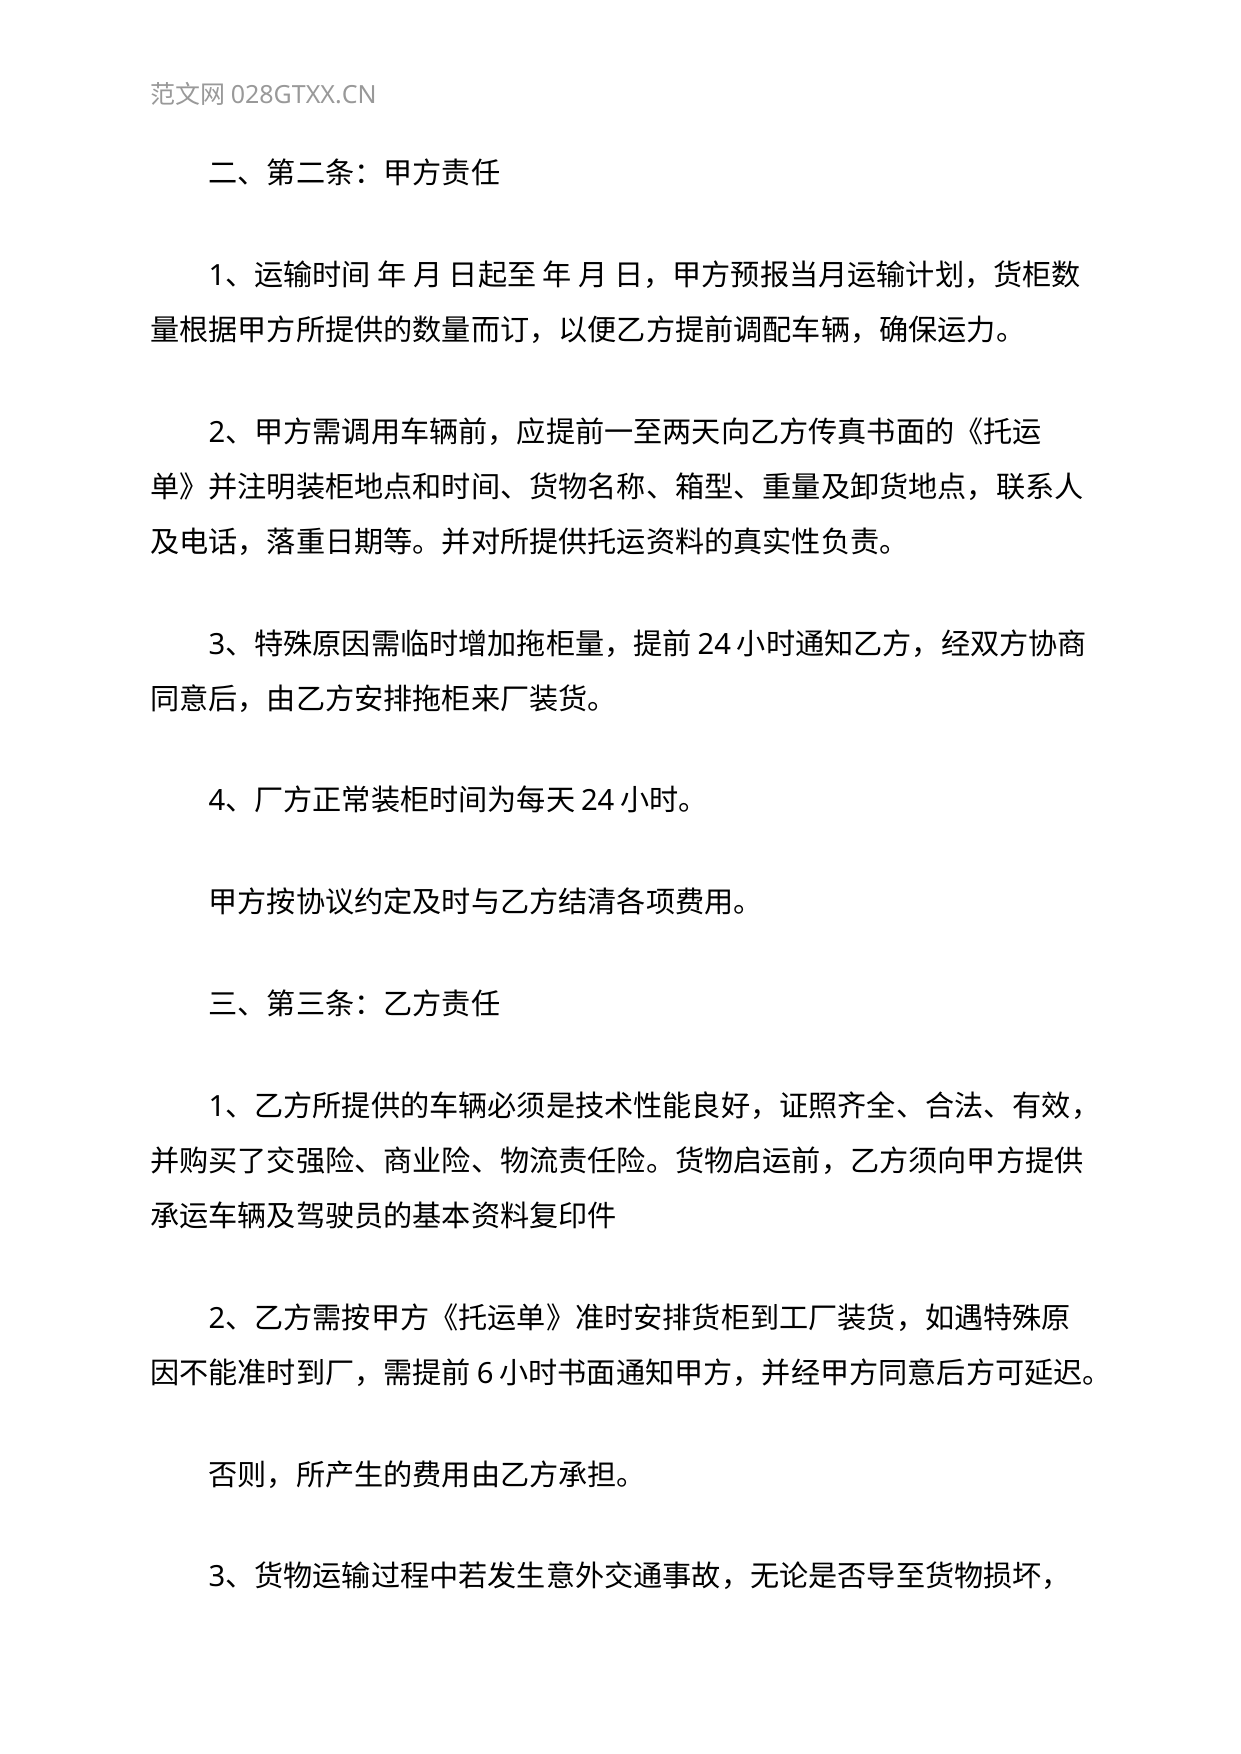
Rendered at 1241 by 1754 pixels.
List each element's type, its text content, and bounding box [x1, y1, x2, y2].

text 2、甲方需调用车辆前，应提前一至两天向乙方传真书面的《托运单》并注明装柜地点和时间、货物名称、箱型、重量及卸货地点，联系人及电话，落重日期等。并对所提供托运资料的真实性负责。 [150, 408, 1090, 561]
text 否则，所产生的费用由乙方承担。 [150, 1451, 1090, 1493]
text 2、乙方需按甲方《托运单》准时安排货柜到工厂装货，如遇特殊原因不能准时到厂，需提前6小时书面通知甲方，并经甲方同意后方可延迟。 [150, 1294, 1090, 1392]
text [150, 1553, 1090, 1595]
text 1、运输时间 年 月 日起至 年 月 日，甲方预报当月运输计划，货柜数量根据甲方所提供的数量而订，以便乙方提前调配车辆，确保运力。 [150, 252, 1090, 349]
text 二、第二条：甲方责任 [150, 150, 1090, 192]
text 1、乙方所提供的车辆必须是技术性能良好，证照齐全、合法、有效，并购买了交强险、商业险、物流责任险。货物启运前，乙方须向甲方提供承运车辆及驾驶员的基本资料复印件 [150, 1082, 1090, 1235]
text 4、厂方正常装柜时间为每天24小时。 [150, 777, 1090, 819]
text 三、第三条：乙方责任 [150, 981, 1090, 1023]
text 3、特殊原因需临时增加拖柜量，提前24小时通知乙方，经双方协商同意后，由乙方安排拖柜来厂装货。 [150, 620, 1090, 717]
text 甲方按协议约定及时与乙方结清各项费用。 [150, 879, 1090, 921]
